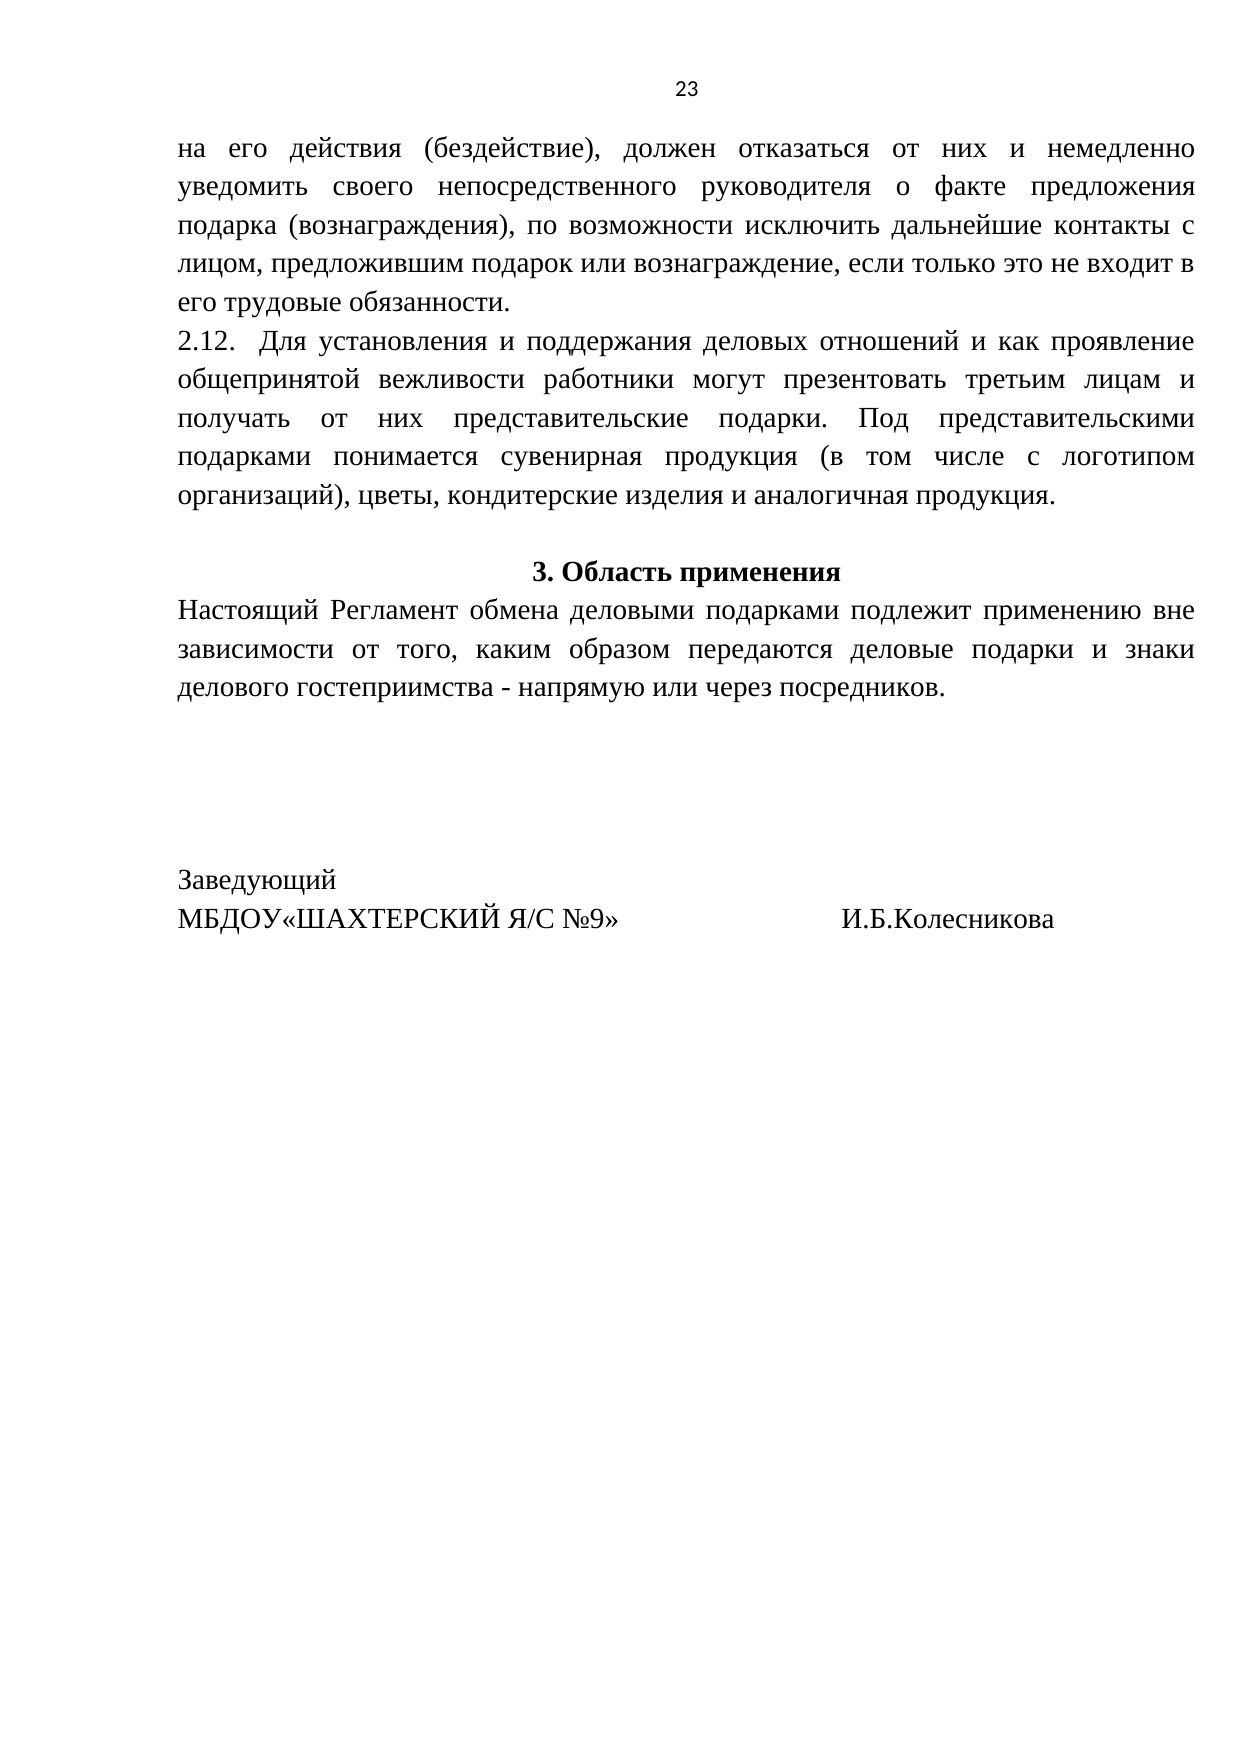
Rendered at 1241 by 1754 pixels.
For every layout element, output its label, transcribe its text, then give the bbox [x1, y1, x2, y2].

text 3. Область применения [177, 554, 1196, 587]
text 2.12. Для установления и поддержания деловых отношений и как проявление общепринятой вежливости работники могут презентовать третьим лицам и получать от них представительские подарки. Под представительскими подарками понимается сувенирная продукция (в том числе с логотипом организаций), цветы, кондитерские изделия и аналогичная продукция. [177, 323, 1196, 510]
text Настоящий Регламент обмена деловыми подарками подлежит применению вне зависимости от того, каким образом передаются деловые подарки и знаки делового гостеприимства - напрямую или через посредников. [177, 592, 1196, 703]
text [177, 130, 1196, 318]
text МБДОУ«ШАХТЕРСКИЙ Я/С №9» И.Б.Колесникова [177, 901, 1196, 934]
text Заведующий [177, 862, 1196, 896]
